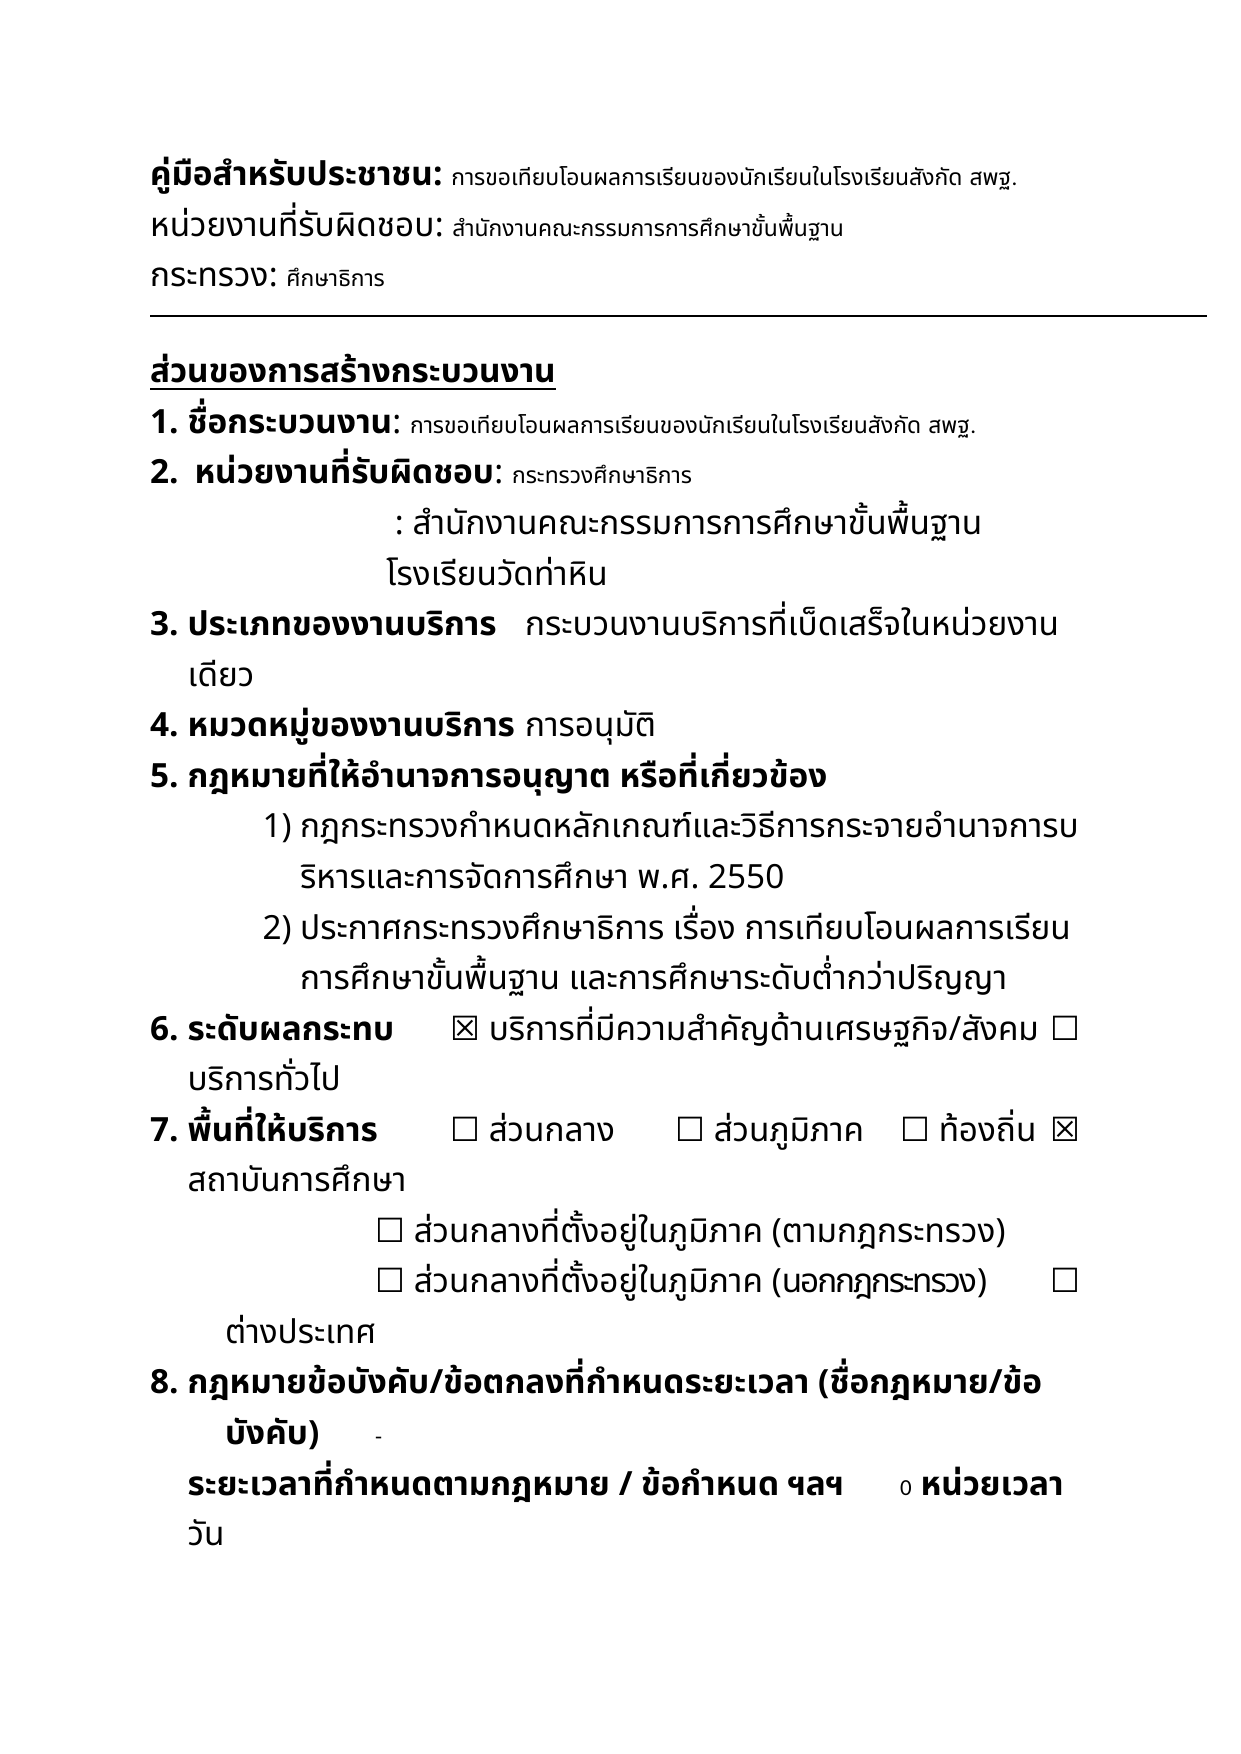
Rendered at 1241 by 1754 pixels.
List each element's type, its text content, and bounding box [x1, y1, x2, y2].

list ประกาศกระทรวงศึกษาธิการ เรื่อง การเทียบโอนผลการเรียนการศึกษาขั้นพื้นฐาน และการศึกษาระดับต่ำกว่าปริญญา [262, 903, 1090, 1004]
list พื้นที่ให้บริการ ส่วนกลาง ส่วนภูมิภาค ท้องถิ่น สถาบันการศึกษา [150, 1106, 1090, 1207]
text หน่วยงานที่รับผิดชอบ: [150, 201, 1090, 251]
list ชื่อกระบวนงาน: [150, 398, 1090, 448]
text ส่วนกลางที่ตั้งอยู่ในภูมิภาค (นอกกฎกระทรวง) ต่างประเทศ [225, 1257, 1090, 1358]
list กฎหมายข้อบังคับ/ข้อตกลงที่กำหนดระยะเวลา (ชื่อกฎหมาย/ข้อบังคับ) [150, 1358, 1090, 1459]
list ระดับผลกระทบ บริการที่มีความสำคัญด้านเศรษฐกิจ/สังคม บริการทั่วไป [150, 1004, 1090, 1106]
text คู่มือสำหรับประชาชน: [150, 150, 1090, 201]
list กฎกระทรวงกำหนดหลักเกณฑ์และวิธีการกระจายอำนาจการบริหารและการจัดการศึกษา พ.ศ. 2550 [262, 802, 1090, 903]
text กระทรวง: [150, 251, 1090, 302]
text ระยะเวลาที่กำหนดตามกฎหมาย / ข้อกำหนด ฯลฯ หน่วยเวลา [187, 1459, 1090, 1561]
list ประเภทของงานบริการ [150, 600, 1090, 701]
text ส่วนกลางที่ตั้งอยู่ในภูมิภาค (ตามกฎกระทรวง) [225, 1207, 1090, 1257]
list : สำนักงานคณะกรรมการการศึกษาขั้นพื้นฐาน โรงเรียนวัดท่าหิน [386, 499, 1090, 600]
list หน่วยงานที่รับผิดชอบ: [150, 448, 1090, 499]
list หมวดหมู่ของงานบริการ [150, 701, 1090, 752]
list กฎหมายที่ให้อำนาจการอนุญาต หรือที่เกี่ยวข้อง [150, 752, 1090, 802]
text ส่วนของการสร้างกระบวนงาน [150, 347, 1090, 398]
